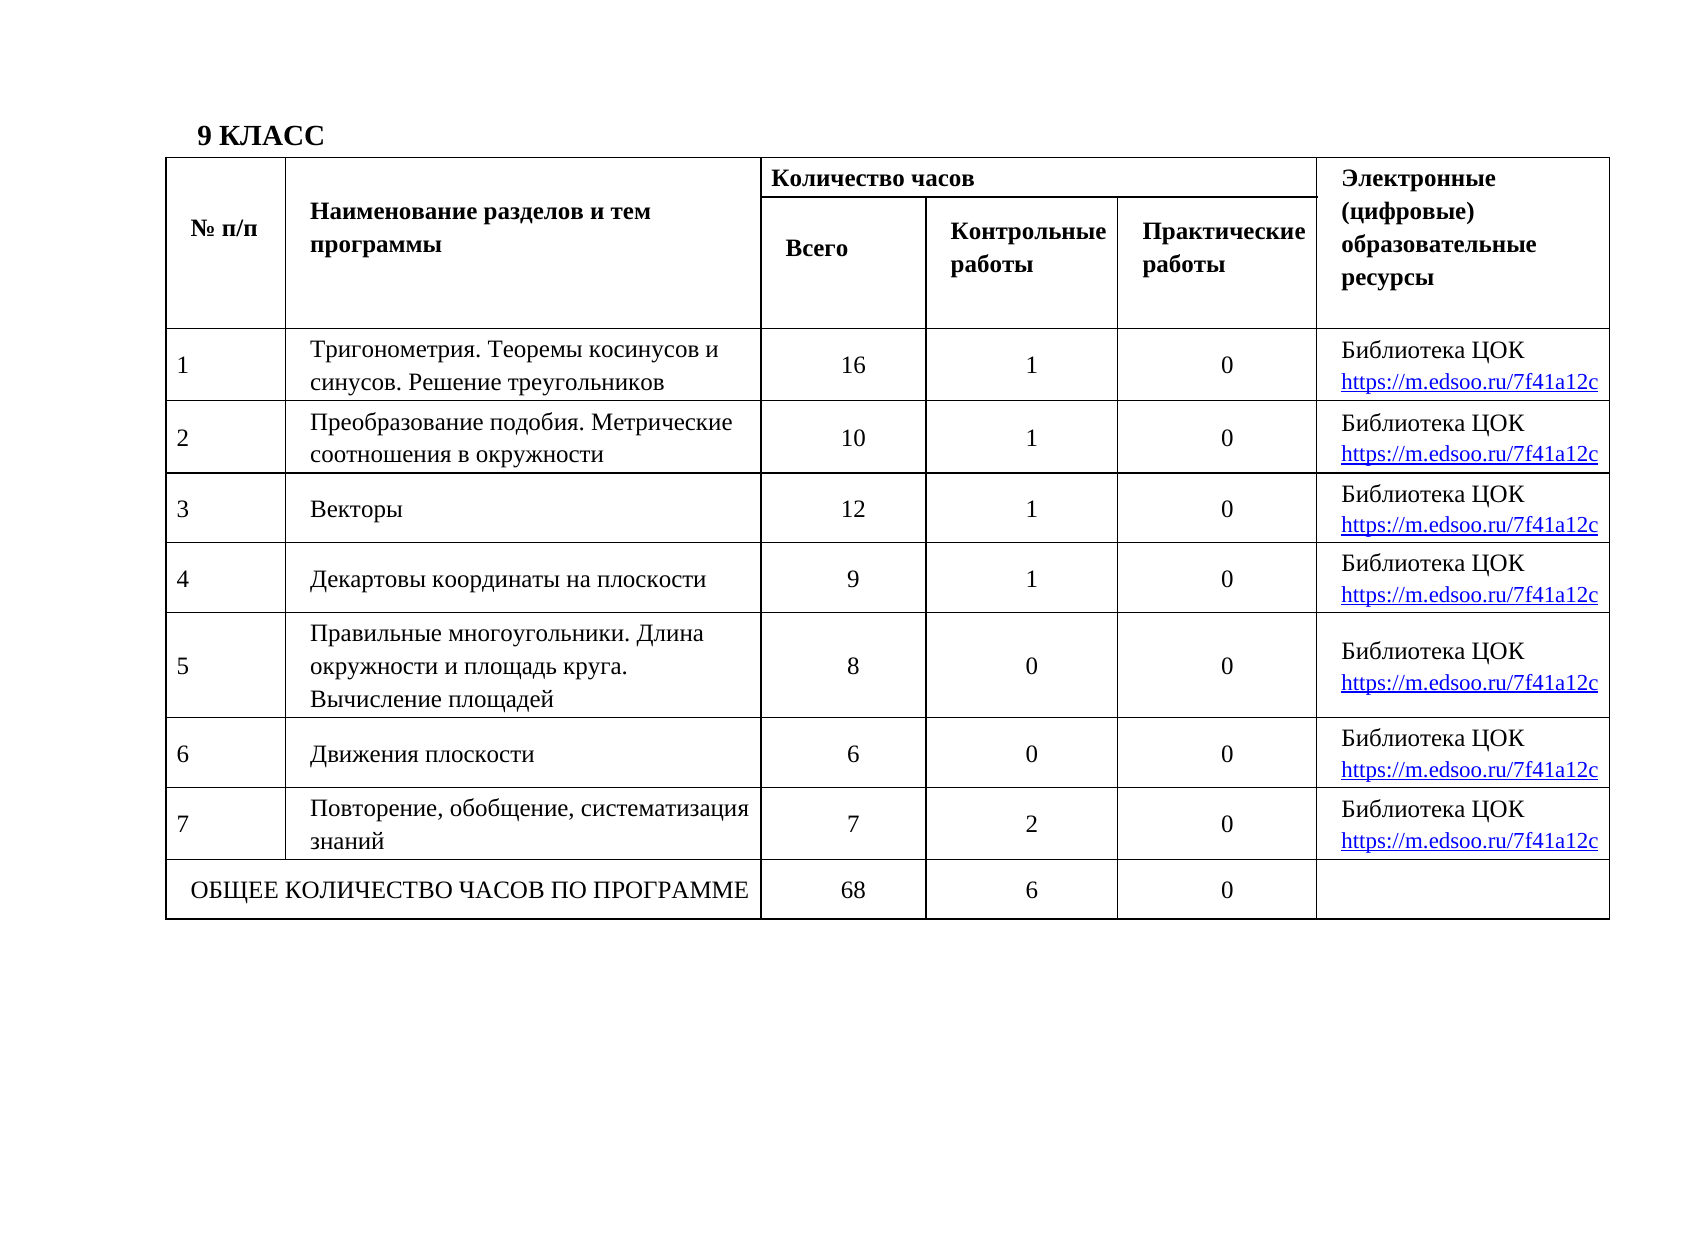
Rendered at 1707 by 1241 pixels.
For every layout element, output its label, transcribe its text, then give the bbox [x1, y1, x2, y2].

table_cell 1 [167, 329, 285, 400]
table_cell ОБЩЕЕ КОЛИЧЕСТВО ЧАСОВ ПО ПРОГРАММЕ [167, 860, 760, 918]
table_cell 2 [927, 788, 1117, 859]
table_cell Библиотека ЦОК https://m.edsoo.ru/7f41a12c [1317, 718, 1609, 786]
table_cell 12 [762, 474, 925, 542]
table_cell Контрольные работы [927, 198, 1117, 327]
table_cell Правильные многоугольники. Длина окружности и площадь круга. Вычисление площадей [286, 613, 760, 717]
table_cell 0 [1118, 788, 1316, 859]
table_cell 9 [762, 543, 925, 611]
table_cell 6 [762, 718, 925, 786]
table_cell Тригонометрия. Теоремы косинусов и синусов. Решение треугольников [286, 329, 760, 400]
table_cell 0 [1118, 718, 1316, 786]
table_cell Всего [762, 198, 925, 327]
table_cell 6 [167, 718, 285, 786]
table_cell Преобразование подобия. Метрические соотношения в окружности [286, 401, 760, 472]
table_cell Библиотека ЦОК https://m.edsoo.ru/7f41a12c [1317, 788, 1609, 859]
table_cell 0 [1118, 401, 1316, 472]
table_cell 0 [1118, 543, 1316, 611]
table_cell 7 [762, 788, 925, 859]
table_cell 1 [927, 543, 1117, 611]
table_cell 0 [1118, 474, 1316, 542]
table_cell 1 [927, 329, 1117, 400]
table_cell Векторы [286, 474, 760, 542]
table_cell 6 [927, 860, 1117, 918]
table_cell 0 [1118, 860, 1316, 918]
table_cell Библиотека ЦОК https://m.edsoo.ru/7f41a12c [1317, 613, 1609, 717]
table_cell 1 [927, 401, 1117, 472]
table_cell 10 [762, 401, 925, 472]
table_cell Декартовы координаты на плоскости [286, 543, 760, 611]
table_cell 0 [927, 613, 1117, 717]
table_cell 3 [167, 474, 285, 542]
table_cell Повторение, обобщение, систематизация знаний [286, 788, 760, 859]
table_header № п/п [167, 158, 285, 327]
table_cell Библиотека ЦОК https://m.edsoo.ru/7f41a12c [1317, 401, 1609, 472]
table_cell 0 [1118, 613, 1316, 717]
table_cell 16 [762, 329, 925, 400]
table_cell 8 [762, 613, 925, 717]
table_cell Библиотека ЦОК https://m.edsoo.ru/7f41a12c [1317, 543, 1609, 611]
table_cell Практические работы [1118, 198, 1316, 327]
table_cell 0 [1118, 329, 1316, 400]
table_header Количество часов [762, 158, 1316, 196]
table_cell 7 [167, 788, 285, 859]
table_cell [1317, 860, 1609, 918]
table_cell Библиотека ЦОК https://m.edsoo.ru/7f41a12c [1317, 474, 1609, 542]
table_header Наименование разделов и тем программы [286, 158, 760, 327]
table_cell 4 [167, 543, 285, 611]
table_cell 68 [762, 860, 925, 918]
text 9 КЛАСС [190, 118, 1618, 152]
table_cell Библиотека ЦОК https://m.edsoo.ru/7f41a12c [1317, 329, 1609, 400]
table_cell 2 [167, 401, 285, 472]
table_cell 5 [167, 613, 285, 717]
table_cell 0 [927, 718, 1117, 786]
table_cell 1 [927, 474, 1117, 542]
table_header Электронные (цифровые) образовательные ресурсы [1317, 158, 1609, 327]
table_cell Движения плоскости [286, 718, 760, 786]
